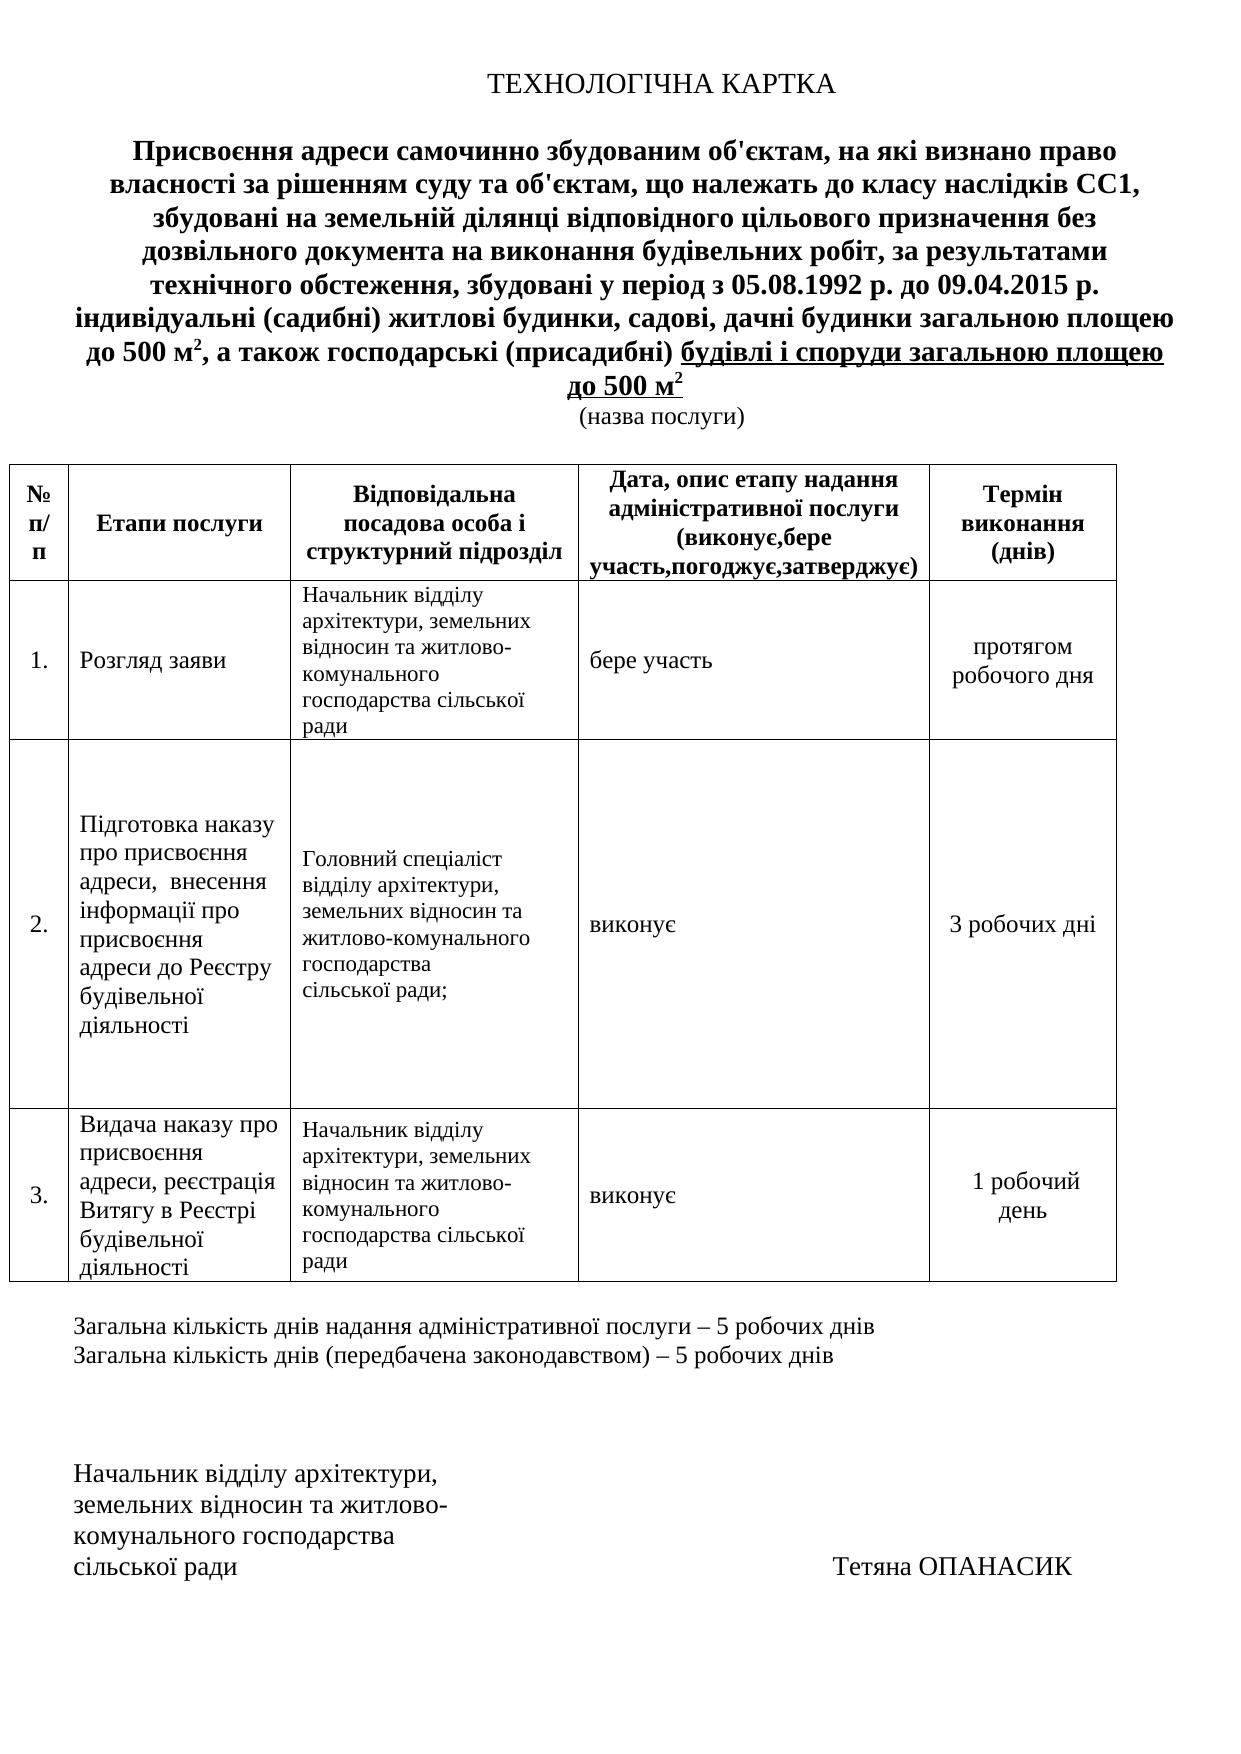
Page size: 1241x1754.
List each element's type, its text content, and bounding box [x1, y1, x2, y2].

table_cell 3. [10, 1109, 68, 1281]
table_cell протягом робочого дня [930, 581, 1116, 739]
table_cell Головний спеціаліст відділу архітектури, земельних відносин та житлово-комунального господарства сільської ради; [291, 740, 578, 1108]
table_header Термін виконання (днів) [930, 465, 1116, 579]
table_cell Начальник відділу архітектури, земельних відносин та житлово- комунального господарства сільської ради [291, 1109, 578, 1281]
table_cell Начальник відділу архітектури, земельних відносин та житлово- комунального господарства сільської ради [291, 581, 578, 739]
table_cell 3 робочих дні [930, 740, 1116, 1108]
text Загальна кількість днів (передбачена законодавством) – 5 робочих днів [73, 1340, 1177, 1368]
table_cell 1. [10, 581, 68, 739]
table_cell бере участь [579, 581, 929, 739]
text земельних відносин та житлово- [73, 1488, 1177, 1519]
text комунального господарства [73, 1519, 1177, 1551]
table_header Відповідальна посадова особа і структурний підрозділ [291, 465, 578, 579]
text (назва послуги) [73, 401, 1177, 430]
text ТЕХНОЛОГІЧНА КАРТКА [73, 66, 1177, 99]
table_header Дата, опис етапу надання адміністративної послуги (виконує,бере участь,погоджує,затверджує) [579, 465, 929, 579]
table_cell 2. [10, 740, 68, 1108]
table_cell Розгляд заяви [69, 581, 290, 739]
table_cell Видача наказу про присвоєння адреси, реєстрація Витягу в Реєстрі будівельної діяльності [69, 1109, 290, 1281]
table_cell виконує [579, 740, 929, 1108]
table_header Етапи послуги [69, 465, 290, 579]
table_header № п/п [10, 465, 68, 579]
table_cell 1 робочий день [930, 1109, 1116, 1281]
text Загальна кількість днів надання адміністративної послуги – 5 робочих днів [73, 1311, 1177, 1340]
text сільської ради (підп.И ) Тетяна ОПАНАСИК [73, 1551, 1177, 1582]
table_cell виконує [579, 1109, 929, 1281]
text Присвоєння адреси самочинно збудованим об'єктам, на які визнано право власності за рішенням суду та об'єктам, що належать до класу наслідків СС1, збудовані на земельній ділянці відповідного цільового призначення без дозвільного документа на виконання будівельних робіт, за результатами технічного обстеження, збудовані у період з 05.08.1992 р. до 09.04.2015 р. індивідуальні (садибні) житлові будинки, садові, дачні будинки загальною площею до 500 м2, а також господарські (присадибні) будівлі і споруди загальною площею до 500 м2 [73, 133, 1177, 401]
table_cell Підготовка наказу про присвоєння адреси, внесення інформації про присвоєння адреси до Реєстру будівельної діяльності [69, 740, 290, 1108]
text Начальник відділу архітектури, [73, 1457, 1177, 1488]
